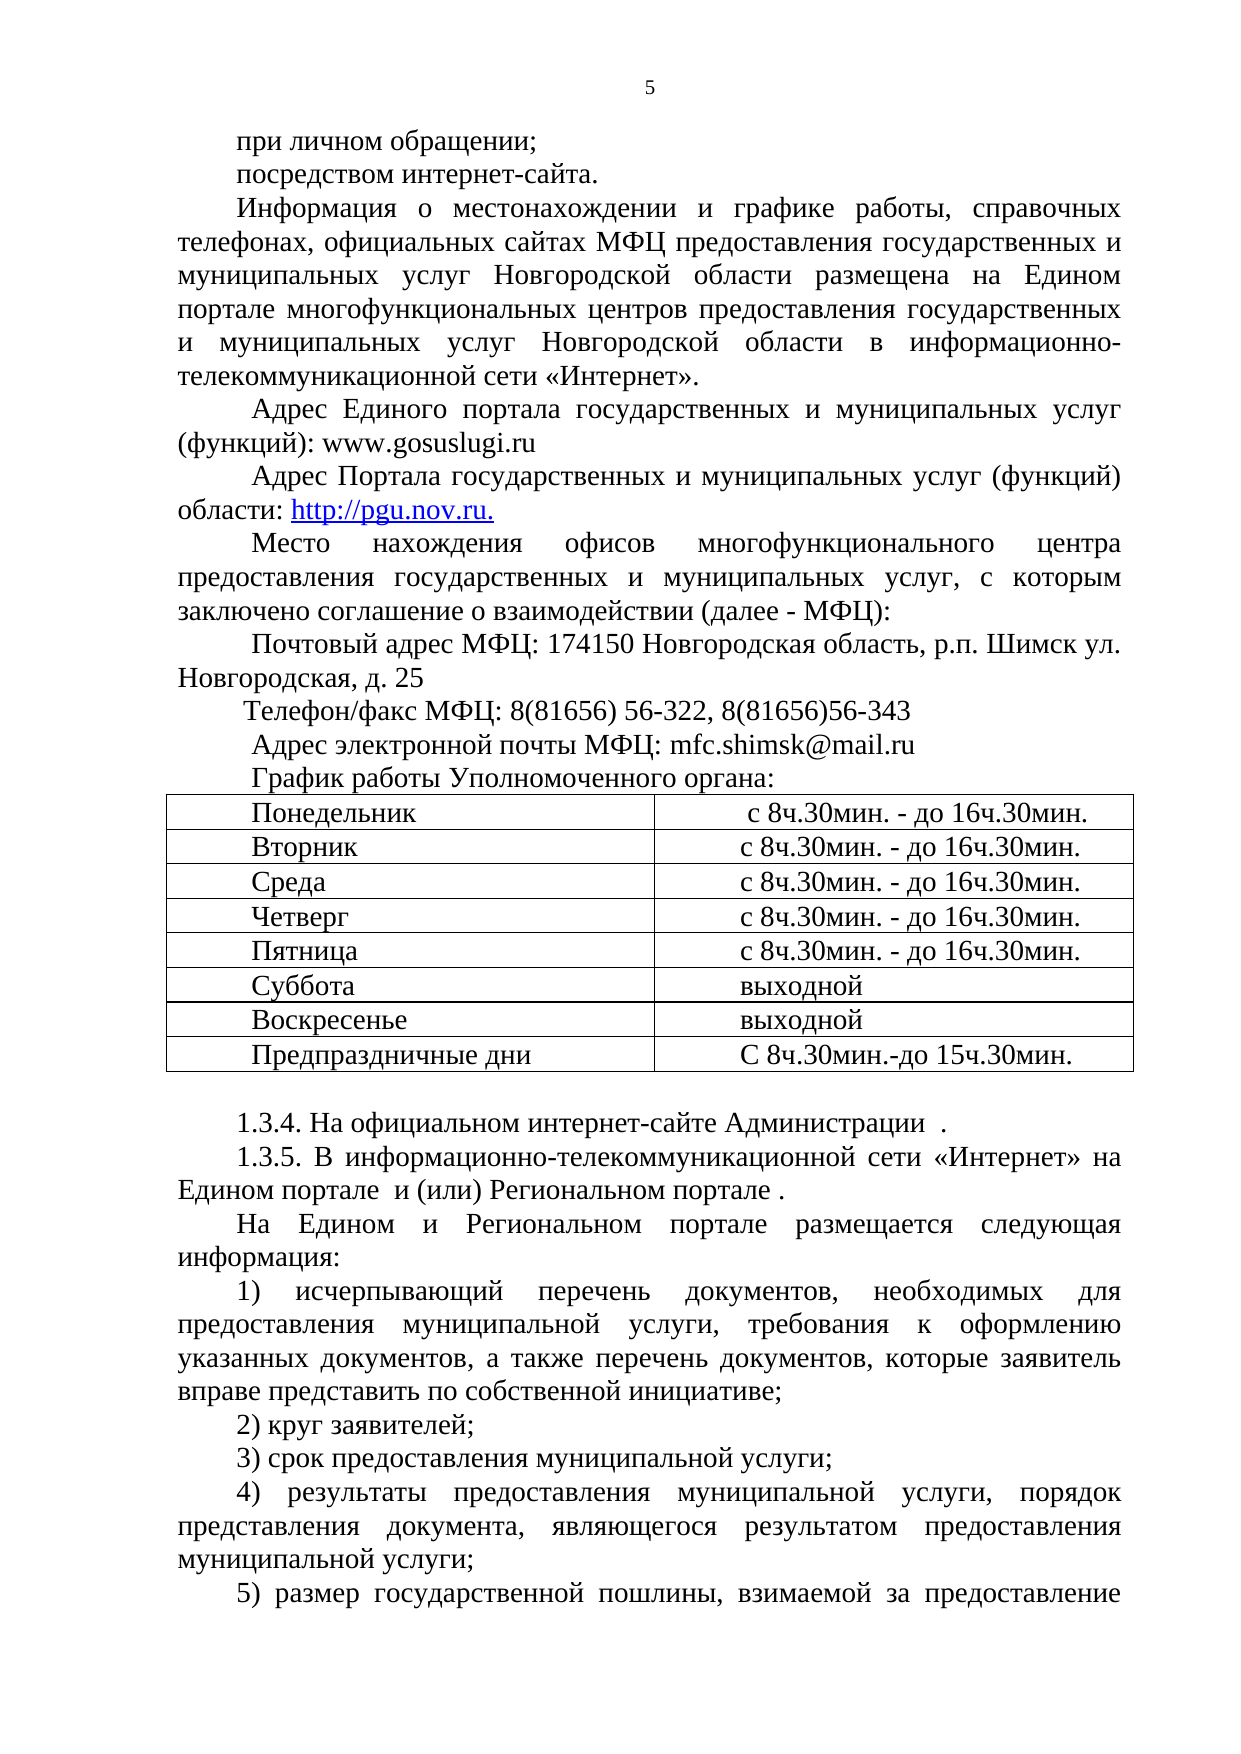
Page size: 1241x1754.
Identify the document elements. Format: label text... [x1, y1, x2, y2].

text посредством интернет-сайта. [177, 157, 1122, 190]
table_cell с 8ч.30мин. - до 16ч.30мин. [655, 864, 1133, 898]
table_cell с 8ч.30мин. - до 16ч.30мин. [655, 933, 1133, 967]
table_cell Среда [167, 864, 654, 898]
table_cell выходной [655, 1003, 1133, 1036]
table_cell с 8ч.30мин. - до 16ч.30мин. [655, 899, 1133, 932]
table_cell С 8ч.30мин.-до 15ч.30мин. [655, 1037, 1133, 1071]
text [177, 1575, 1122, 1608]
table_cell с 8ч.30мин. - до 16ч.30мин. [655, 830, 1133, 863]
table_header с 8ч.30мин. - до 16ч.30мин. [655, 795, 1133, 828]
table_cell Суббота [167, 968, 654, 1001]
text 1) исчерпывающий перечень документов, необходимых для предоставления муниципальной услуги, требования к оформлению указанных документов, а также перечень документов, которые заявитель вправе представить по собственной инициативе; [177, 1273, 1122, 1407]
text На Едином и Региональном портале размещается следующая информация: [177, 1206, 1122, 1273]
text Место нахождения офисов многофункционального центра предоставления государственных и муниципальных услуг, с которым заключено соглашение о взаимодействии (далее - МФЦ): [177, 526, 1122, 626]
text Почтовый адрес МФЦ: 174150 Новгородская область, р.п. Шимск ул. Новгородская, д. 25 [177, 626, 1122, 693]
text Телефон/факс МФЦ: 8(81656) 56-322, 8(81656)56-343 [177, 693, 1122, 727]
text Адрес Единого портала государственных и муниципальных услуг (функций): www.gosuslugi.ru [177, 391, 1122, 458]
table_cell Четверг [167, 899, 654, 932]
text 1.3.5. В информационно-телекоммуникационной сети «Интернет» на Едином портале и (или) Региональном портале . [177, 1139, 1122, 1206]
text Адрес Портала государственных и муниципальных услуг (функций) области: http://pgu.nov.ru. [177, 458, 1122, 526]
table_header Понедельник [167, 795, 654, 828]
text 1.3.4. На официальном интернет-сайте Администрации . [177, 1105, 1122, 1139]
text Информация о местонахождении и графике работы, справочных телефонах, официальных сайтах МФЦ предоставления государственных и муниципальных услуг Новгородской области размещена на Едином портале многофункциональных центров предоставления государственных и муниципальных услуг Новгородской области в информационно-телекоммуникационной сети «Интернет». [177, 190, 1122, 391]
text 4) результаты предоставления муниципальной услуги, порядок представления документа, являющегося результатом предоставления муниципальной услуги; [177, 1474, 1122, 1575]
table_cell Воскресенье [167, 1003, 654, 1036]
text Адрес электронной почты МФЦ: mfc.shimsk@mail.ru [177, 727, 1122, 760]
text при личном обращении; [177, 123, 1122, 157]
text График работы Уполномоченного органа: [177, 760, 1122, 794]
table_cell выходной [655, 968, 1133, 1001]
table_cell Вторник [167, 830, 654, 863]
table_cell Пятница [167, 933, 654, 967]
text 3) срок предоставления муниципальной услуги; [177, 1441, 1122, 1474]
text 2) круг заявителей; [177, 1407, 1122, 1441]
table_cell Предпраздничные дни [167, 1037, 654, 1071]
